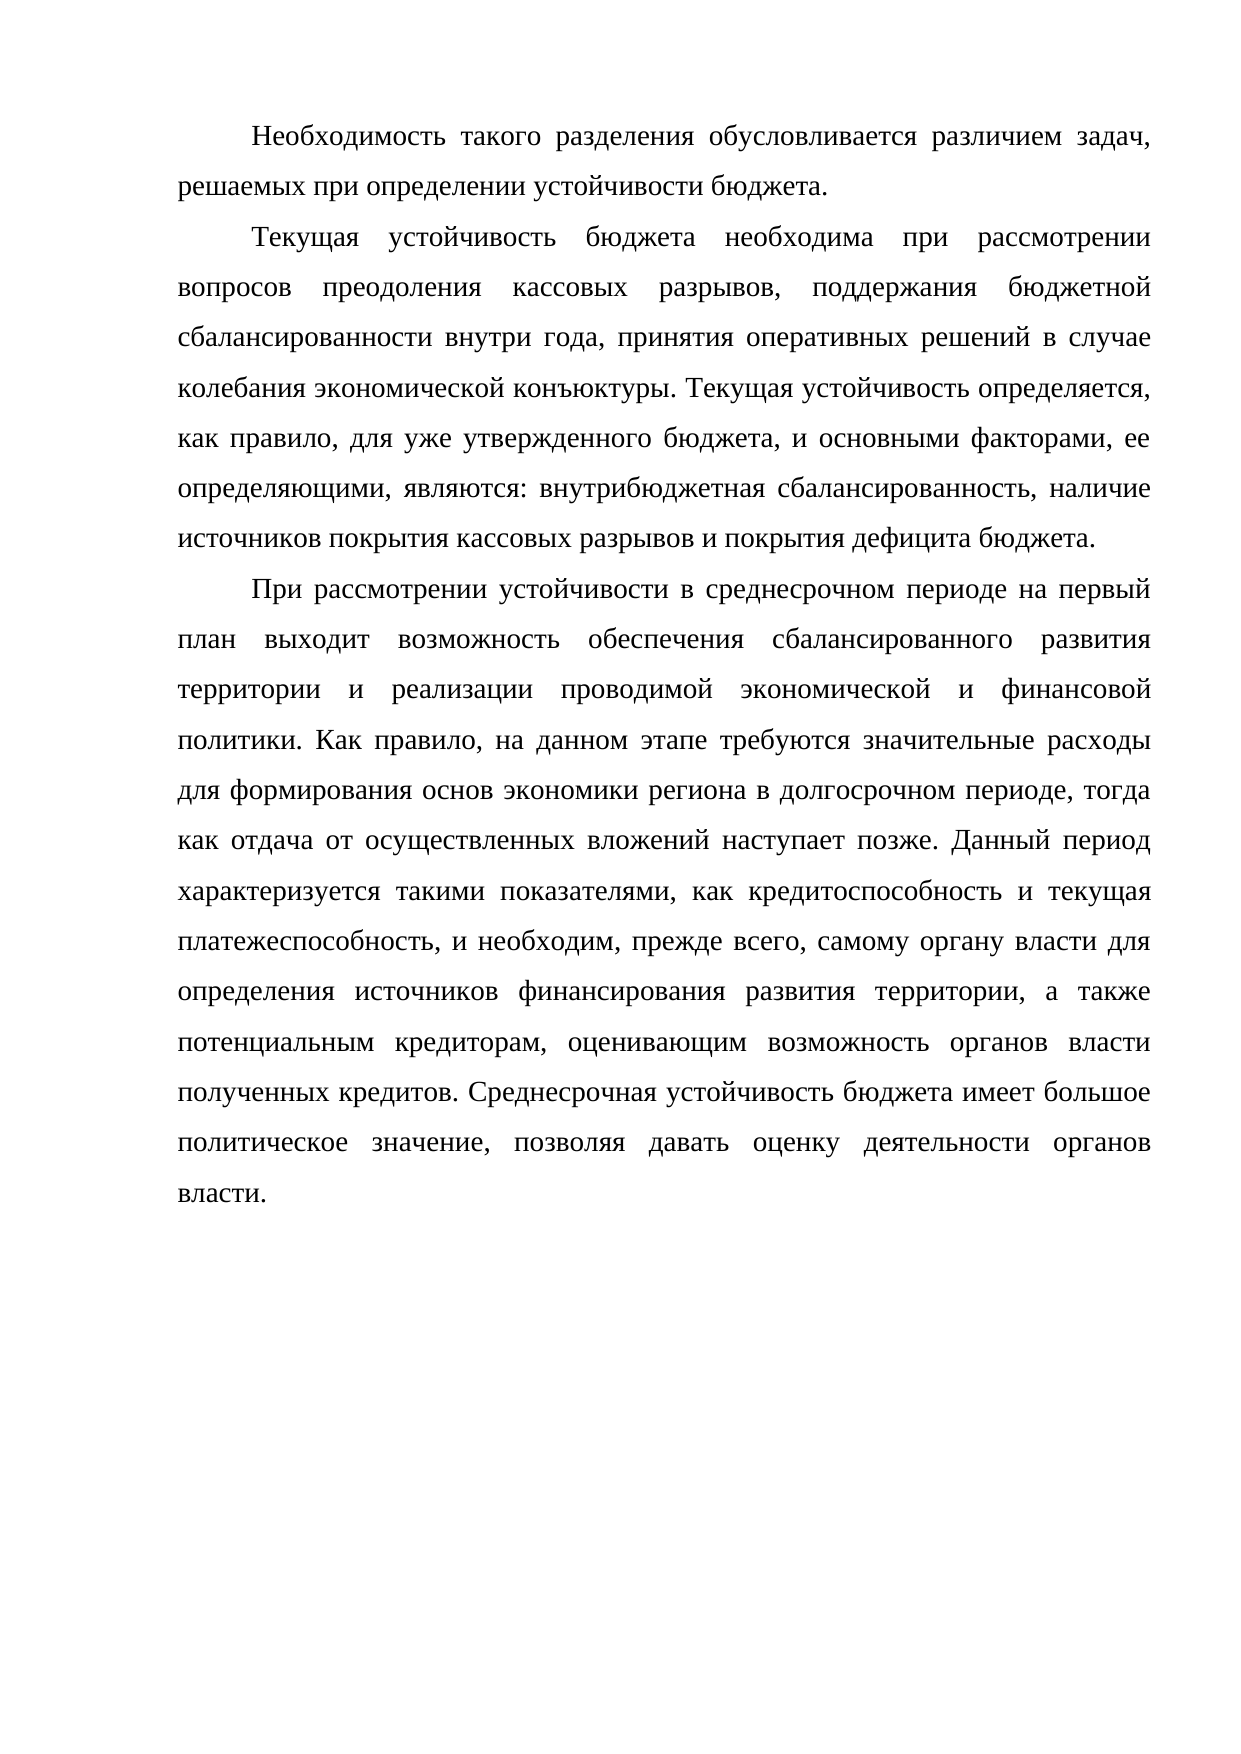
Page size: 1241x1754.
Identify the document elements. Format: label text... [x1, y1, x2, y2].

text При рассмотрении устойчивости в среднесрочном периоде на первый план выходит возможность обеспечения сбалансированного развития территории и реализации проводимой экономической и финансовой политики. Как правило, на данном этапе требуются значительные расходы для формирования основ экономики региона в долгосрочном периоде, тогда как отдача от осуществленных вложений наступает позже. Данный период характеризуется такими показателями, как кредитоспособность и текущая платежеспособность, и необходим, прежде всего, самому органу власти для определения источников финансирования развития территории, а также потенциальным кредиторам, оценивающим возможность органов власти полученных кредитов. Среднесрочная устойчивость бюджета имеет большое политическое значение, позволяя давать оценку деятельности органов власти. [177, 571, 1152, 1208]
text Текущая устойчивость бюджета необходима при рассмотрении вопросов преодоления кассовых разрывов, поддержания бюджетной сбалансированности внутри года, принятия оперативных решений в случае колебания экономической конъюктуры. Текущая устойчивость определяется, как правило, для уже утвержденного бюджета, и основными факторами, ее определяющими, являются: внутрибюджетная сбалансированность, наличие источников покрытия кассовых разрывов и покрытия дефицита бюджета. [177, 219, 1152, 554]
text Необходимость такого разделения обусловливается различием задач, решаемых при определении устойчивости бюджета. [177, 118, 1152, 202]
